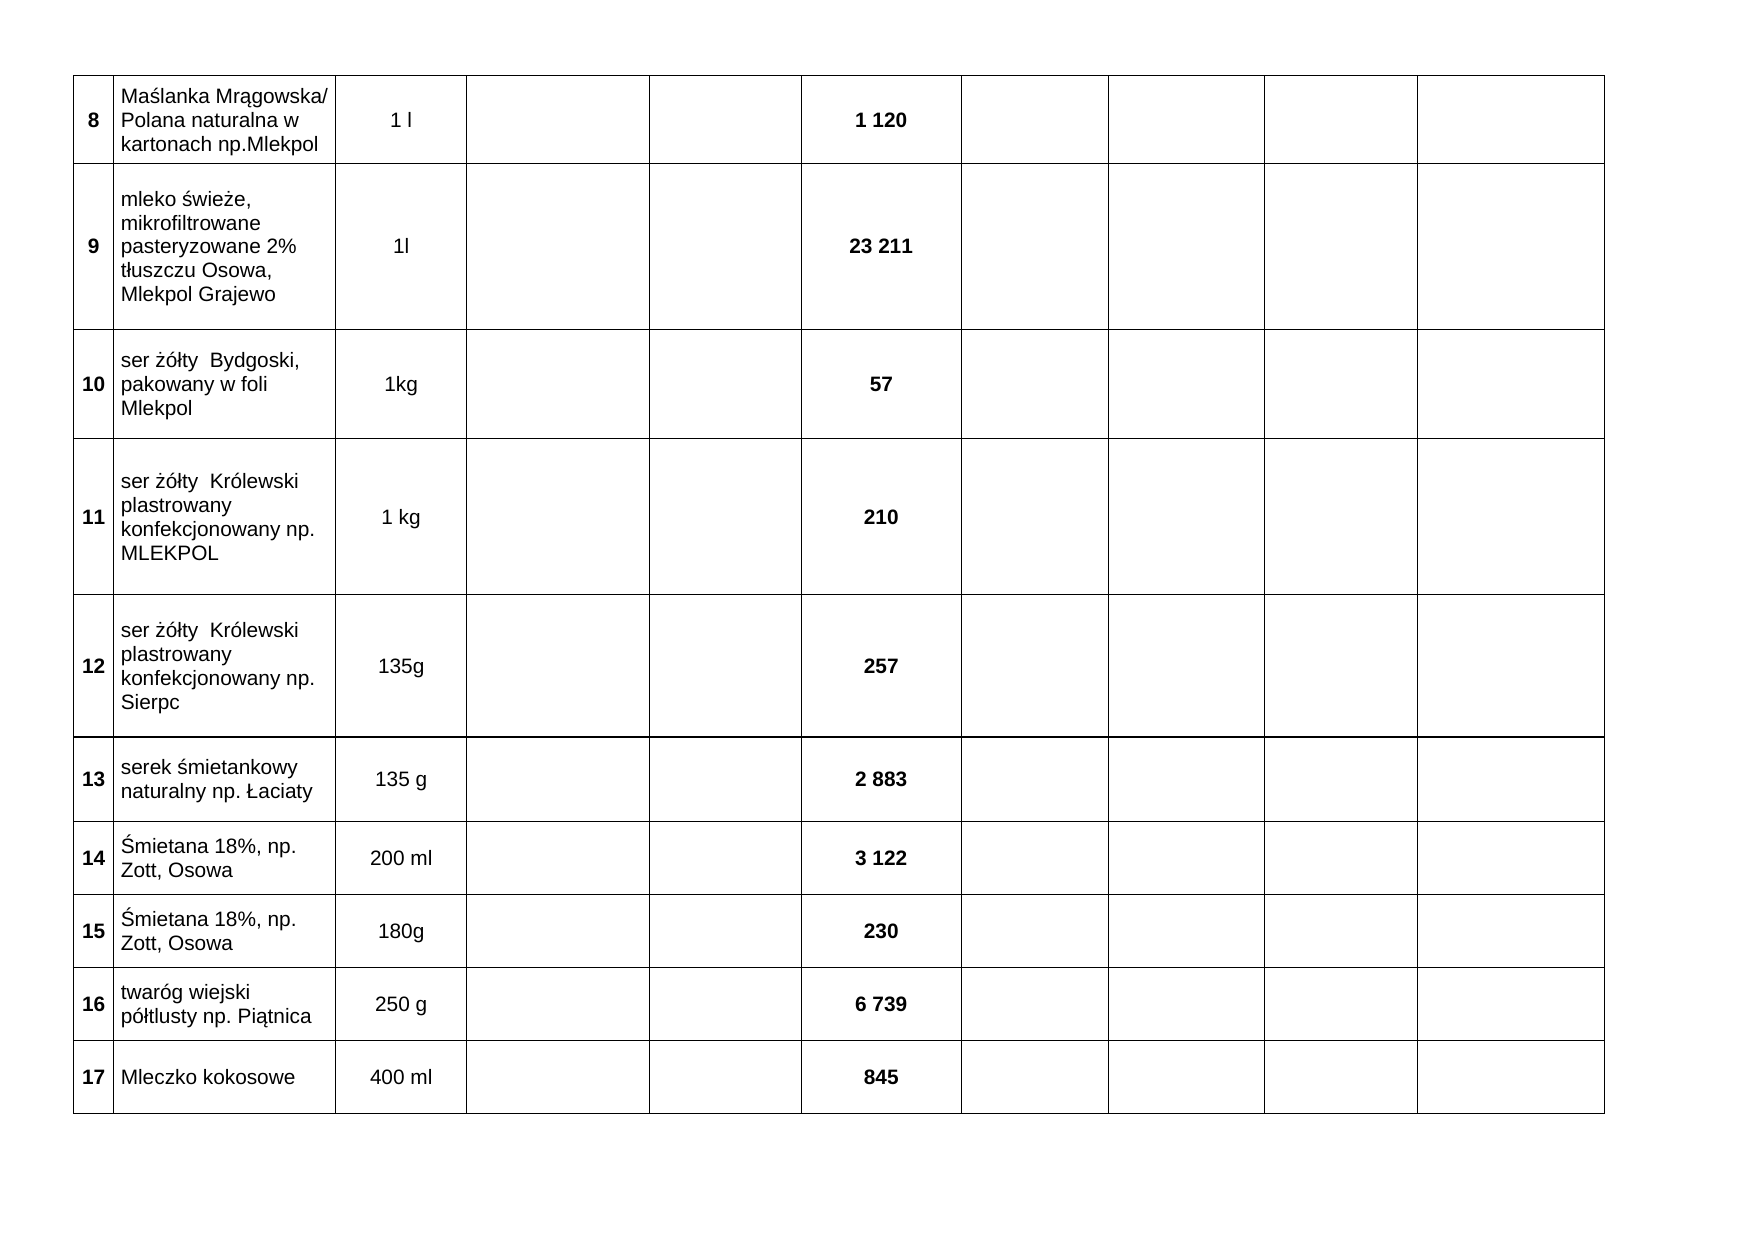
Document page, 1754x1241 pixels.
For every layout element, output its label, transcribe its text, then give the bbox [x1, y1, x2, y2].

table_cell [962, 1041, 1108, 1113]
table_cell [650, 164, 801, 328]
table_cell [1418, 76, 1604, 163]
table_cell [467, 76, 649, 163]
table_cell 1l [336, 164, 466, 328]
table_cell 23 211 [802, 164, 961, 328]
table_cell [962, 595, 1108, 736]
table_cell [962, 895, 1108, 967]
table_cell 135g [336, 595, 466, 736]
table_cell twaróg wiejski półtlusty np. Piątnica [114, 968, 335, 1040]
table_cell Śmietana 18%, np. Zott, Osowa [114, 895, 335, 967]
table_cell 1 kg [336, 439, 466, 594]
table_cell [962, 439, 1108, 594]
table_cell [1265, 76, 1417, 163]
table_cell ser żółty Bydgoski, pakowany w foli Mlekpol [114, 330, 335, 438]
table_cell [467, 822, 649, 894]
table_cell [1265, 1041, 1417, 1113]
table_cell [1418, 439, 1604, 594]
table_cell [1265, 595, 1417, 736]
table_cell [467, 330, 649, 438]
table_cell [1109, 738, 1264, 821]
table_cell 12 [74, 595, 113, 736]
table_cell 1 l [336, 76, 466, 163]
table_cell [962, 76, 1108, 163]
table_cell [962, 738, 1108, 821]
table_cell [1265, 968, 1417, 1040]
table_cell Maślanka Mrągowska/ Polana naturalna w kartonach np.Mlekpol [114, 76, 335, 163]
table_cell [650, 822, 801, 894]
table_cell [467, 738, 649, 821]
table_cell [962, 164, 1108, 328]
table_cell 845 [802, 1041, 961, 1113]
table_cell 17 [74, 1041, 113, 1113]
table_cell 200 ml [336, 822, 466, 894]
table_cell ser żółty Królewski plastrowany konfekcjonowany np. MLEKPOL [114, 439, 335, 594]
table_cell 230 [802, 895, 961, 967]
table_cell 8 [74, 76, 113, 163]
table_cell 2 883 [802, 738, 961, 821]
table_cell [1109, 822, 1264, 894]
table_cell [1418, 330, 1604, 438]
table_cell 257 [802, 595, 961, 736]
table_cell [467, 595, 649, 736]
table_cell 6 739 [802, 968, 961, 1040]
table_cell 135 g [336, 738, 466, 821]
table_cell 13 [74, 738, 113, 821]
table_cell [467, 895, 649, 967]
table_cell [1109, 968, 1264, 1040]
table_cell [1265, 895, 1417, 967]
table_cell [650, 738, 801, 821]
table_cell [1418, 1041, 1604, 1113]
table_cell [1109, 76, 1264, 163]
table_cell 1kg [336, 330, 466, 438]
table_cell [1109, 895, 1264, 967]
table_cell 57 [802, 330, 961, 438]
table_cell [467, 164, 649, 328]
table_cell [1109, 330, 1264, 438]
table_cell serek śmietankowy naturalny np. Łaciaty [114, 738, 335, 821]
table_cell [467, 968, 649, 1040]
table_cell 15 [74, 895, 113, 967]
table_cell [1418, 738, 1604, 821]
table_cell [1265, 738, 1417, 821]
table_cell [1418, 164, 1604, 328]
table_cell [962, 822, 1108, 894]
table_cell 16 [74, 968, 113, 1040]
table_cell [1265, 164, 1417, 328]
table_cell [650, 895, 801, 967]
table_cell ser żółty Królewski plastrowany konfekcjonowany np. Sierpc [114, 595, 335, 736]
table_cell [1418, 968, 1604, 1040]
table_cell [467, 1041, 649, 1113]
table_cell [1109, 164, 1264, 328]
table_cell [1418, 595, 1604, 736]
table_cell [962, 330, 1108, 438]
table_cell [650, 595, 801, 736]
table_cell [650, 968, 801, 1040]
table_cell 3 122 [802, 822, 961, 894]
table_cell [1109, 1041, 1264, 1113]
table_cell mleko świeże, mikrofiltrowane pasteryzowane 2% tłuszczu Osowa, Mlekpol Grajewo [114, 164, 335, 328]
table_cell [1109, 595, 1264, 736]
table_cell Mleczko kokosowe [114, 1041, 335, 1113]
table_cell [650, 330, 801, 438]
table_cell 9 [74, 164, 113, 328]
table_cell Śmietana 18%, np. Zott, Osowa [114, 822, 335, 894]
table_cell [1265, 439, 1417, 594]
table_cell 11 [74, 439, 113, 594]
table_cell 210 [802, 439, 961, 594]
table_cell 1 120 [802, 76, 961, 163]
table_cell [1265, 822, 1417, 894]
table_cell 250 g [336, 968, 466, 1040]
table_cell [1418, 822, 1604, 894]
table_cell [650, 439, 801, 594]
table_cell [962, 968, 1108, 1040]
table_cell [1418, 895, 1604, 967]
table_cell [650, 76, 801, 163]
table_cell 14 [74, 822, 113, 894]
table_cell 10 [74, 330, 113, 438]
table_cell 180g [336, 895, 466, 967]
table_cell [467, 439, 649, 594]
table_cell 400 ml [336, 1041, 466, 1113]
table_cell [1265, 330, 1417, 438]
table_cell [650, 1041, 801, 1113]
table_cell [1109, 439, 1264, 594]
